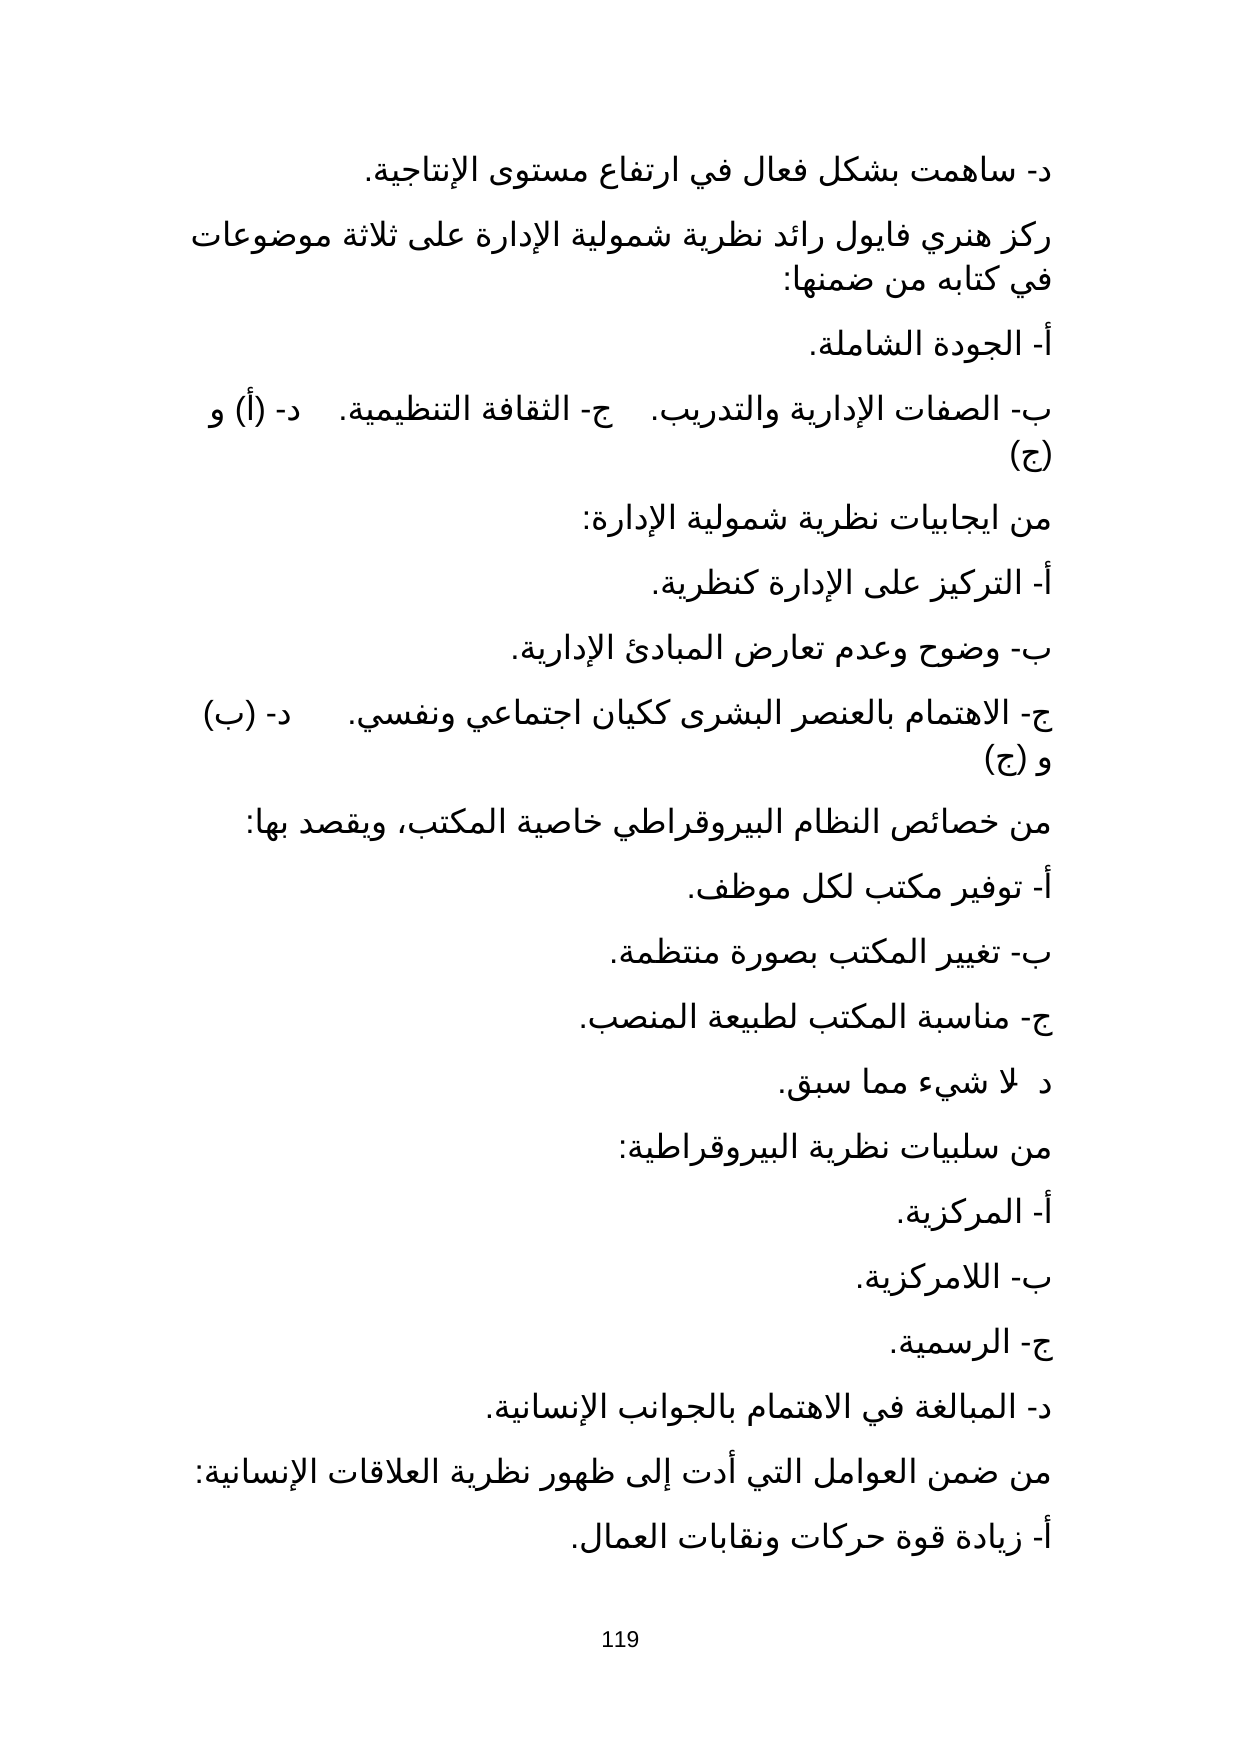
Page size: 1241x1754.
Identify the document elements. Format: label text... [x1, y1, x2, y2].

text د- المبالغة في الاهتمام بالجوانب الإنسانية. [187, 1387, 1053, 1426]
text من ايجابيات نظرية شمولية الإدارة: [187, 498, 1053, 537]
text أ- التركيز على الإدارة كنظرية. [187, 563, 1053, 602]
text ج- الرسمية. [187, 1322, 1053, 1361]
text د- لا شيء مما سبق. [187, 1062, 1053, 1101]
text ب- وضوح وعدم تعارض المبادئ الإدارية. [187, 628, 1053, 667]
text ج- مناسبة المكتب لطبيعة المنصب. [187, 997, 1053, 1036]
text أ- الجودة الشاملة. [187, 324, 1053, 363]
text ب- تغيير المكتب بصورة منتظمة. [187, 932, 1053, 971]
text ب- اللامركزية. [187, 1257, 1053, 1296]
text أ- المركزية. [187, 1192, 1053, 1231]
text ب- الصفات الإدارية والتدريب. ج- الثقافة التنظيمية. د- (أ) و (ج) [187, 389, 1053, 472]
text ركز هنري فايول رائد نظرية شمولية الإدارة على ثلاثة موضوعات في كتابه من ضمنها: [187, 215, 1053, 298]
text من ضمن العوامل التي أدت إلى ظهور نظرية العلاقات الإنسانية: [187, 1452, 1053, 1491]
text من خصائص النظام البيروقراطي خاصية المكتب، ويقصد بها: [187, 802, 1053, 841]
text د- ساهمت بشكل فعال في ارتفاع مستوى الإنتاجية. [187, 150, 1053, 188]
text ج- الاهتمام بالعنصر البشرى ككيان اجتماعي ونفسي. د- (ب) و (ج) [187, 693, 1053, 776]
text أ- زيادة قوة حركات ونقابات العمال. [187, 1517, 1053, 1556]
text أ- توفير مكتب لكل موظف. [187, 867, 1053, 906]
text من سلبيات نظرية البيروقراطية: [187, 1127, 1053, 1166]
